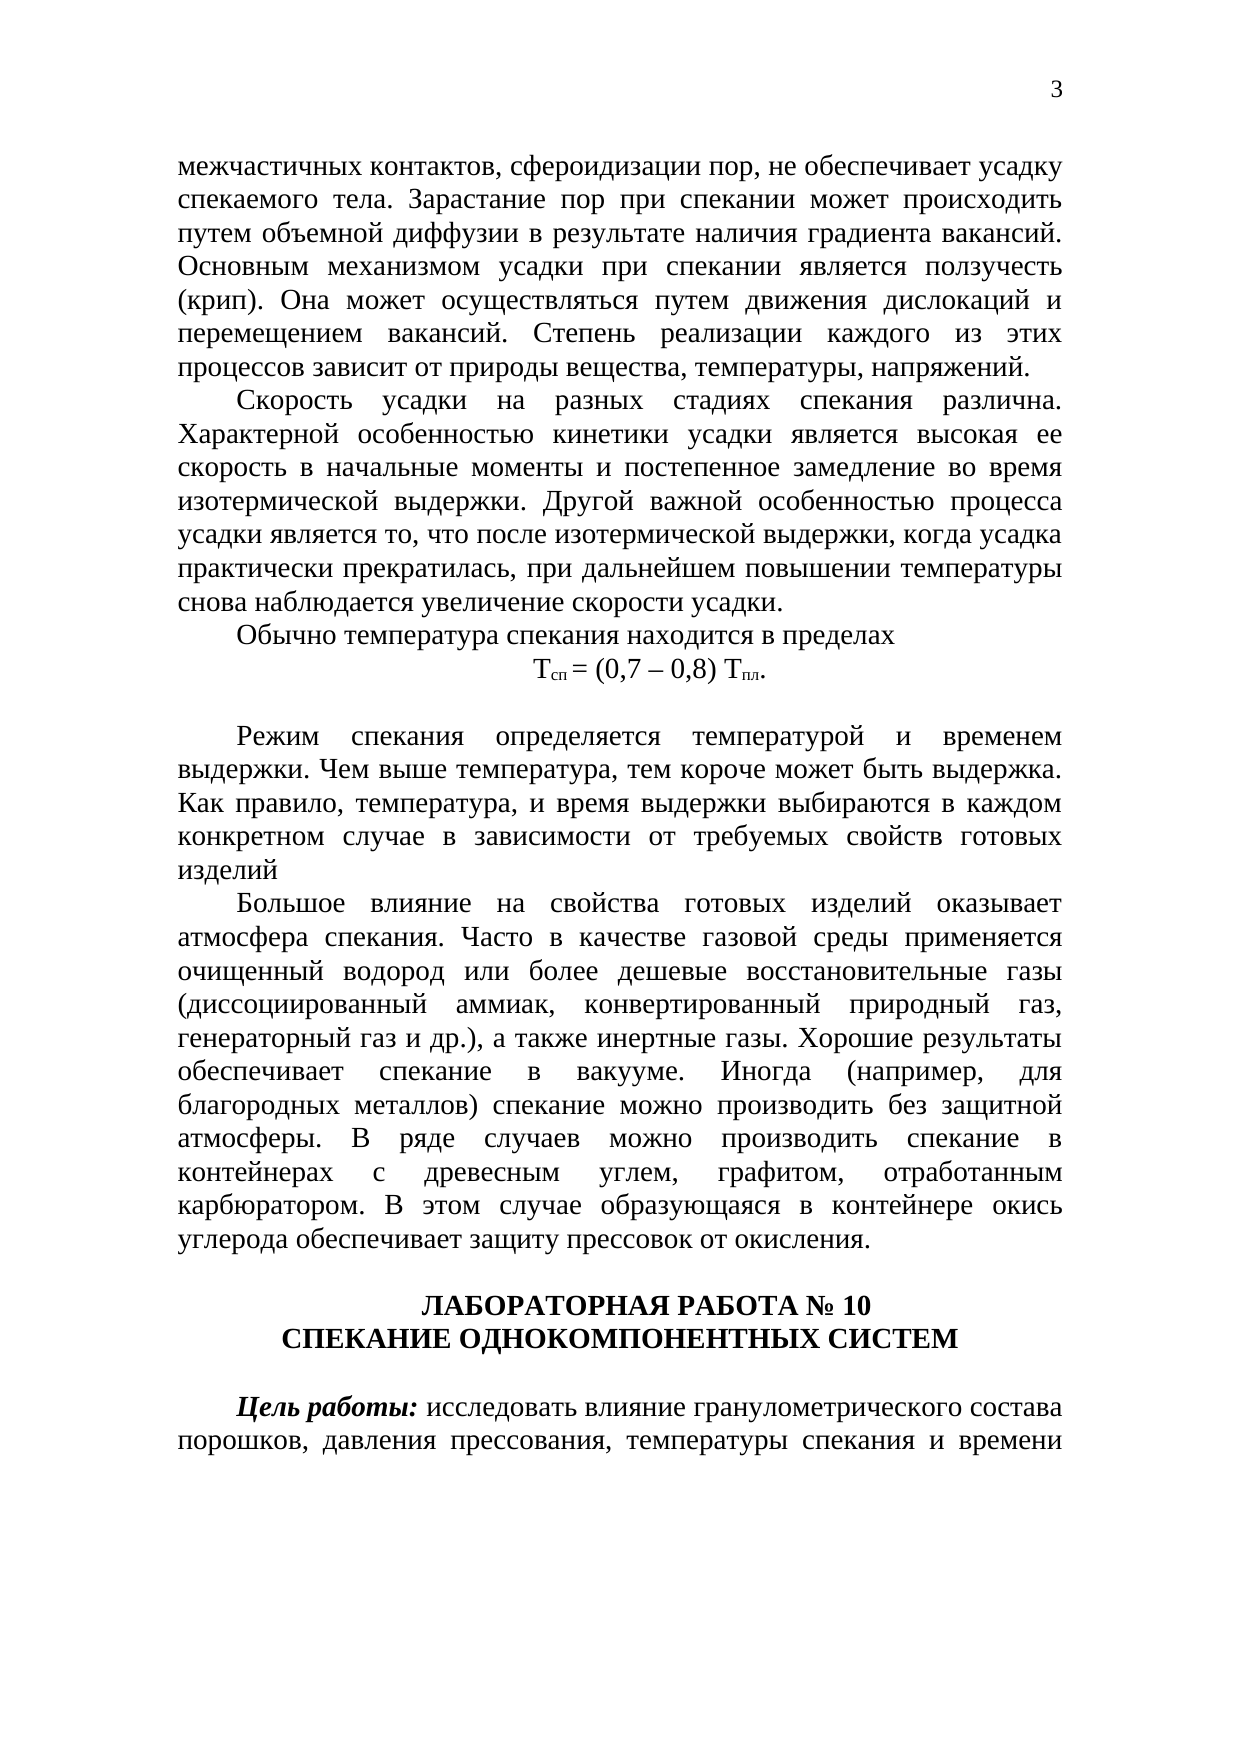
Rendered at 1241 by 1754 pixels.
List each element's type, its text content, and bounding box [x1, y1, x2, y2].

text Большое влияние на свойства готовых изделий оказывает атмосфера спекания. Часто в качестве газовой среды применяется очищенный водород или более дешевые восстановительные газы (диссоциированный аммиак, конвертированный природный газ, генераторный газ и др.), а также инертные газы. Хорошие результаты обеспечивает спекание в вакууме. Иногда (например, для благородных металлов) спекание можно производить без защитной атмосферы. В ряде случаев можно производить спекание в контейнерах с древесным углем, графитом, отработанным карбюратором. В этом случае образующаяся в контейнере окись углерода обеспечивает защиту прессовок от окисления. [177, 886, 1063, 1254]
text ЛАБОРАТОРНАЯ РАБОТА № 10 [177, 1288, 1063, 1322]
text Режим спекания определяется температурой и временем выдержки. Чем выше температура, тем короче может быть выдержка. Как правило, температура, и время выдержки выбираются в каждом конкретном случае в зависимости от требуемых свойств готовых изделий [177, 718, 1063, 886]
text СПЕКАНИЕ ОДНОКОМПОНЕНТНЫХ СИСТЕМ [177, 1322, 1063, 1355]
text Тсп = (0,7 – 0,8) Тпл. [177, 651, 1063, 684]
text Скорость усадки на разных стадиях спекания различна. Характерной особенностью кинетики усадки является высокая ее скорость в начальные моменты и постепенное замедление во время изотермической выдержки. Другой важной особенностью процесса усадки является то, что после изотермической выдержки, когда усадка практически прекратилась, при дальнейшем повышении температуры снова наблюдается увеличение скорости усадки. [177, 382, 1063, 617]
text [177, 148, 1063, 382]
text Обычно температура спекания находится в пределах [177, 617, 1063, 651]
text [177, 1389, 1063, 1456]
